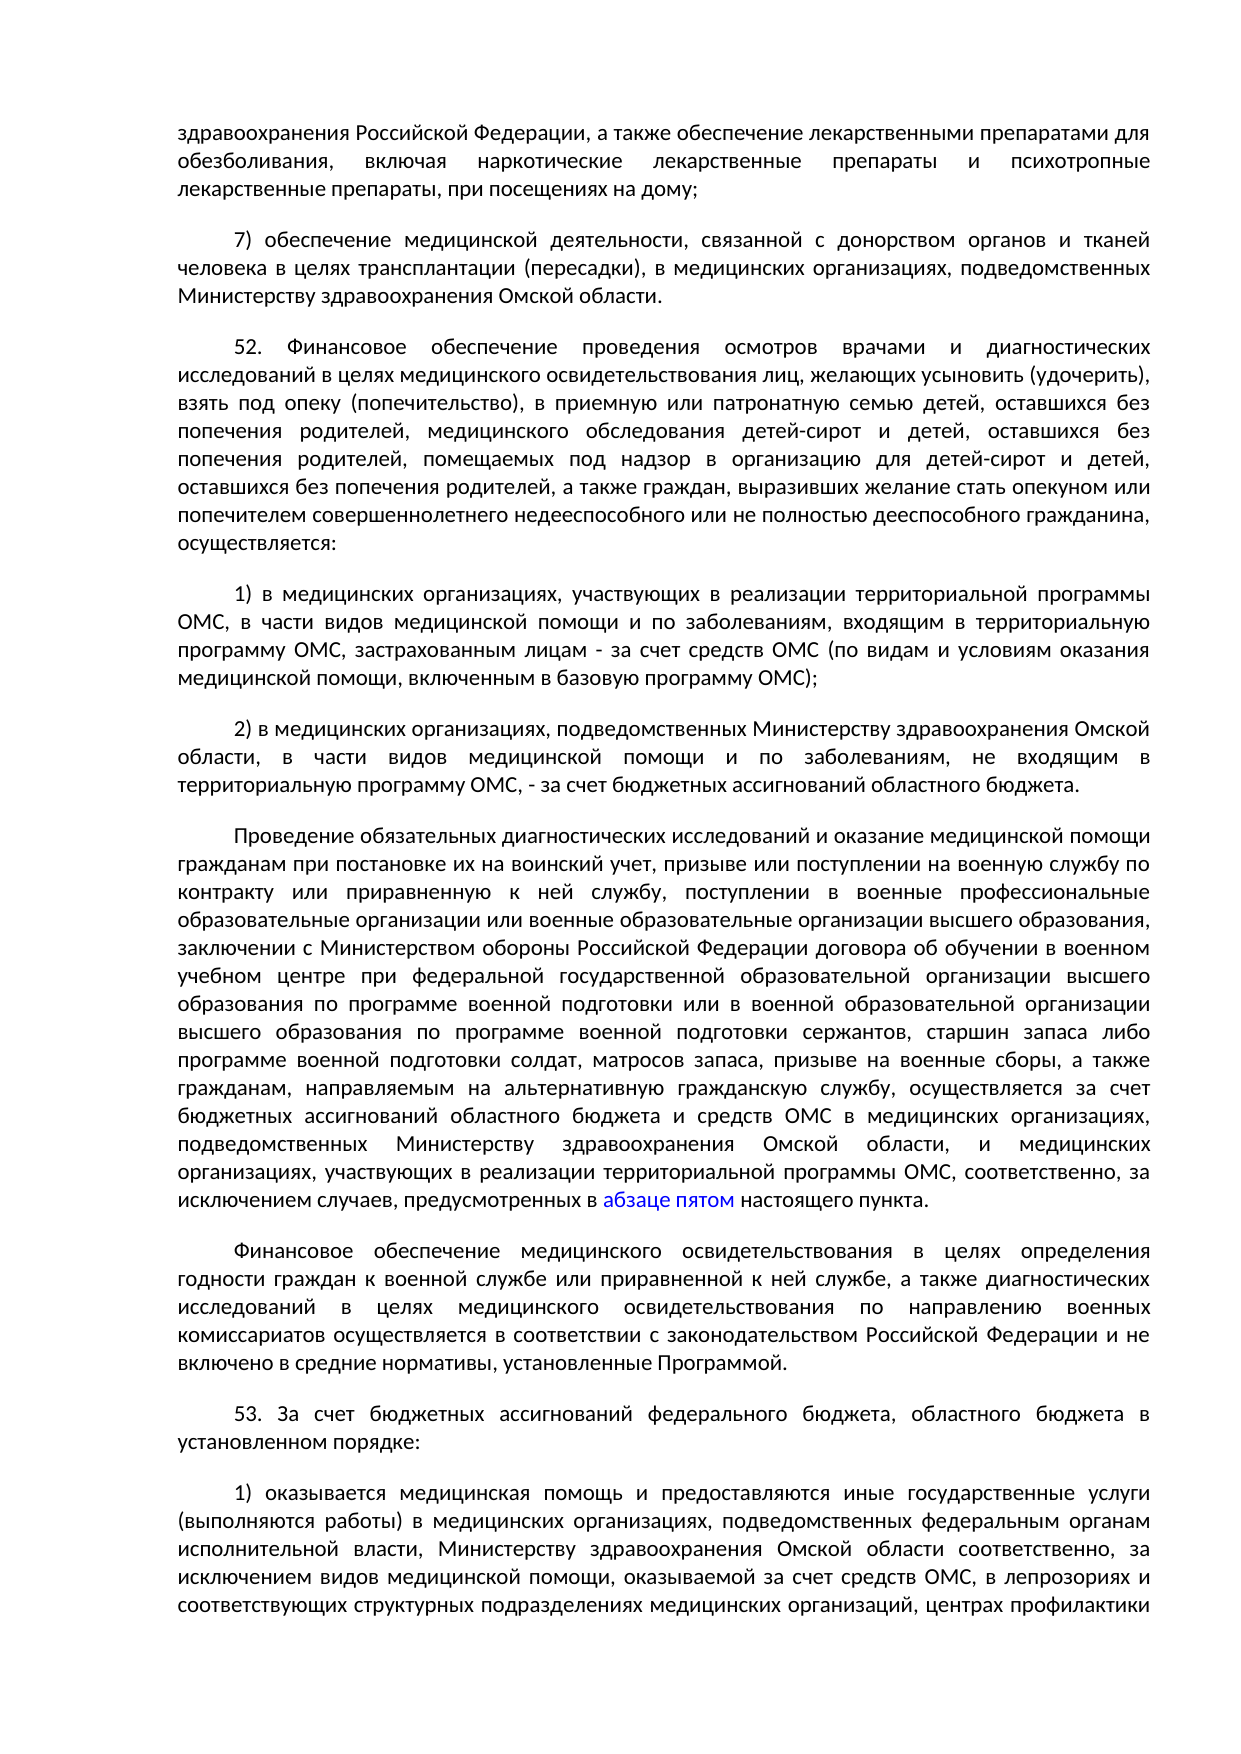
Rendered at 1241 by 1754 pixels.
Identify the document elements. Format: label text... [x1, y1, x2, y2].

text 1) в медицинских организациях, участвующих в реализации территориальной программы ОМС, в части видов медицинской помощи и по заболеваниям, входящим в территориальную программу ОМС, застрахованным лицам - за счет средств ОМС (по видам и условиям оказания медицинской помощи, включенным в базовую программу ОМС); [177, 579, 1152, 691]
text 2) в медицинских организациях, подведомственных Министерству здравоохранения Омской области, в части видов медицинской помощи и по заболеваниям, не входящим в территориальную программу ОМС, - за счет бюджетных ассигнований областного бюджета. [177, 714, 1152, 798]
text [177, 118, 1152, 202]
text 53. За счет бюджетных ассигнований федерального бюджета, областного бюджета в установленном порядке: [177, 1399, 1152, 1455]
text Финансовое обеспечение медицинского освидетельствования в целях определения годности граждан к военной службе или приравненной к ней службе, а также диагностических исследований в целях медицинского освидетельствования по направлению военных комиссариатов осуществляется в соответствии с законодательством Российской Федерации и не включено в средние нормативы, установленные Программой. [177, 1236, 1152, 1376]
text Проведение обязательных диагностических исследований и оказание медицинской помощи гражданам при постановке их на воинский учет, призыве или поступлении на военную службу по контракту или приравненную к ней службу, поступлении в военные профессиональные образовательные организации или военные образовательные организации высшего образования, заключении с Министерством обороны Российской Федерации договора об обучении в военном учебном центре при федеральной государственной образовательной организации высшего образования по программе военной подготовки или в военной образовательной организации высшего образования по программе военной подготовки сержантов, старшин запаса либо программе военной подготовки солдат, матросов запаса, призыве на военные сборы, а также гражданам, направляемым на альтернативную гражданскую службу, осуществляется за счет бюджетных ассигнований областного бюджета и средств ОМС в медицинских организациях, подведомственных Министерству здравоохранения Омской области, и медицинских организациях, участвующих в реализации территориальной программы ОМС, соответственно, за исключением случаев, предусмотренных в абзаце пятом настоящего пункта. [177, 821, 1152, 1213]
text 7) обеспечение медицинской деятельности, связанной с донорством органов и тканей человека в целях трансплантации (пересадки), в медицинских организациях, подведомственных Министерству здравоохранения Омской области. [177, 225, 1152, 309]
text 52. Финансовое обеспечение проведения осмотров врачами и диагностических исследований в целях медицинского освидетельствования лиц, желающих усыновить (удочерить), взять под опеку (попечительство), в приемную или патронатную семью детей, оставшихся без попечения родителей, медицинского обследования детей-сирот и детей, оставшихся без попечения родителей, помещаемых под надзор в организацию для детей-сирот и детей, оставшихся без попечения родителей, а также граждан, выразивших желание стать опекуном или попечителем совершеннолетнего недееспособного или не полностью дееспособного гражданина, осуществляется: [177, 332, 1152, 556]
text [177, 1478, 1152, 1618]
